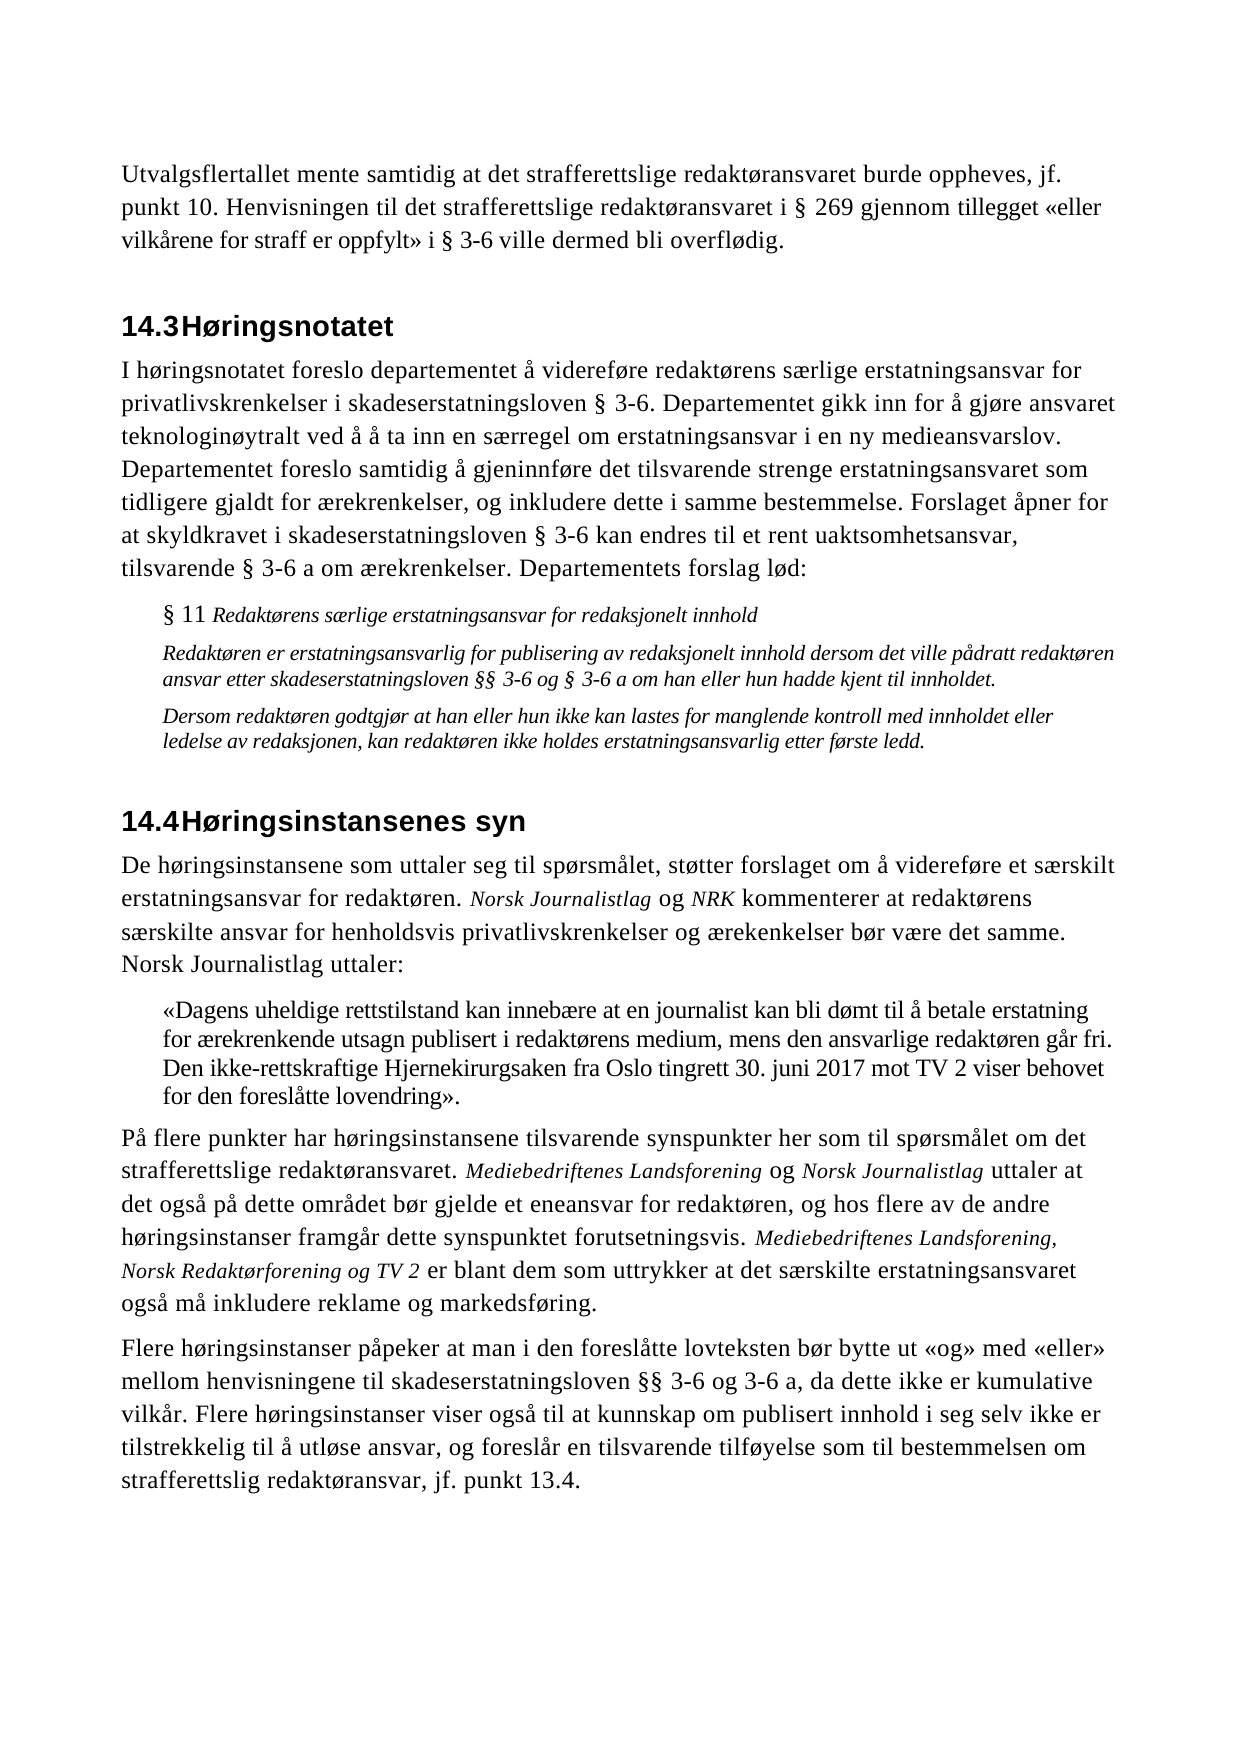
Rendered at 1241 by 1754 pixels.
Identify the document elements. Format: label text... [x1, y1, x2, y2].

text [121, 159, 1119, 254]
subtitle Høringsnotatet [121, 308, 1119, 342]
text Redaktøren er erstatningsansvarlig for publisering av redaksjonelt innhold dersom det ville pådratt redaktøren ansvar etter skadeserstatningsloven §§ 3-6 og § 3-6 a om han eller hun hadde kjent til innholdet. [162, 640, 1119, 691]
text Dersom redaktøren godtgjør at han eller hun ikke kan lastes for manglende kontroll med innholdet eller ledelse av redaksjonen, kan redaktøren ikke holdes erstatningsansvarlig etter første ledd. [162, 703, 1119, 754]
text Flere høringsinstanser påpeker at man i den foreslåtte lovteksten bør bytte ut «og» med «eller» mellom henvisningene til skadeserstatningsloven §§ 3-6 og 3-6 a, da dette ikke er kumulative vilkår. Flere høringsinstanser viser også til at kunnskap om publisert innhold i seg selv ikke er tilstrekkelig til å utløse ansvar, og foreslår en tilsvarende tilføyelse som til bestemmelsen om strafferettslig redaktøransvar, jf. punkt 13.4. [121, 1333, 1119, 1494]
text § 11 Redaktørens særlige erstatningsansvar for redaksjonelt innhold [162, 599, 1119, 628]
text På flere punkter har høringsinstansene tilsvarende synspunkter her som til spørsmålet om det strafferettslige redaktøransvaret. Mediebedriftenes Landsforening og Norsk Journalistlag uttaler at det også på dette området bør gjelde et eneansvar for redaktøren, og hos flere av de andre høringsinstanser framgår dette synspunktet forutsetningsvis. Mediebedriftenes Landsforening, Norsk Redaktørforening og TV 2 er blant dem som uttrykker at det særskilte erstatningsansvaret også må inkludere reklame og markedsføring. [121, 1123, 1119, 1316]
text I høringsnotatet foreslo departementet å videreføre redaktørens særlige erstatningsansvar for privatlivskrenkelser i skadeserstatningsloven § 3-6. Departementet gikk inn for å gjøre ansvaret teknologinøytralt ved å å ta inn en særregel om erstatningsansvar i en ny medieansvarslov. Departementet foreslo samtidig å gjeninnføre det tilsvarende strenge erstatningsansvaret som tidligere gjaldt for ærekrenkelser, og inkludere dette i samme bestemmelse. Forslaget åpner for at skyldkravet i skadeserstatningsloven § 3-6 kan endres til et rent uaktsomhetsansvar, tilsvarende § 3-6 a om ærekrenkelser. Departementets forslag lød: [121, 355, 1119, 582]
text De høringsinstansene som uttaler seg til spørsmålet, støtter forslaget om å videreføre et særskilt erstatningsansvar for redaktøren. Norsk Journalistlag og NRK kommenterer at redaktørens særskilte ansvar for henholdsvis privatlivskrenkelser og ærekenkelser bør være det samme. Norsk Journalistlag uttaler: [121, 851, 1119, 978]
text «Dagens uheldige rettstilstand kan innebære at en journalist kan bli dømt til å betale erstatning for ærekrenkende utsagn publisert i redaktørens medium, mens den ansvarlige redaktøren går fri. Den ikke-rettskraftige Hjernekirurgsaken fra Oslo tingrett 30. juni 2017 mot TV 2 viser behovet for den foreslåtte lovendring». [162, 995, 1119, 1110]
subtitle Høringsinstansenes syn [121, 804, 1119, 837]
